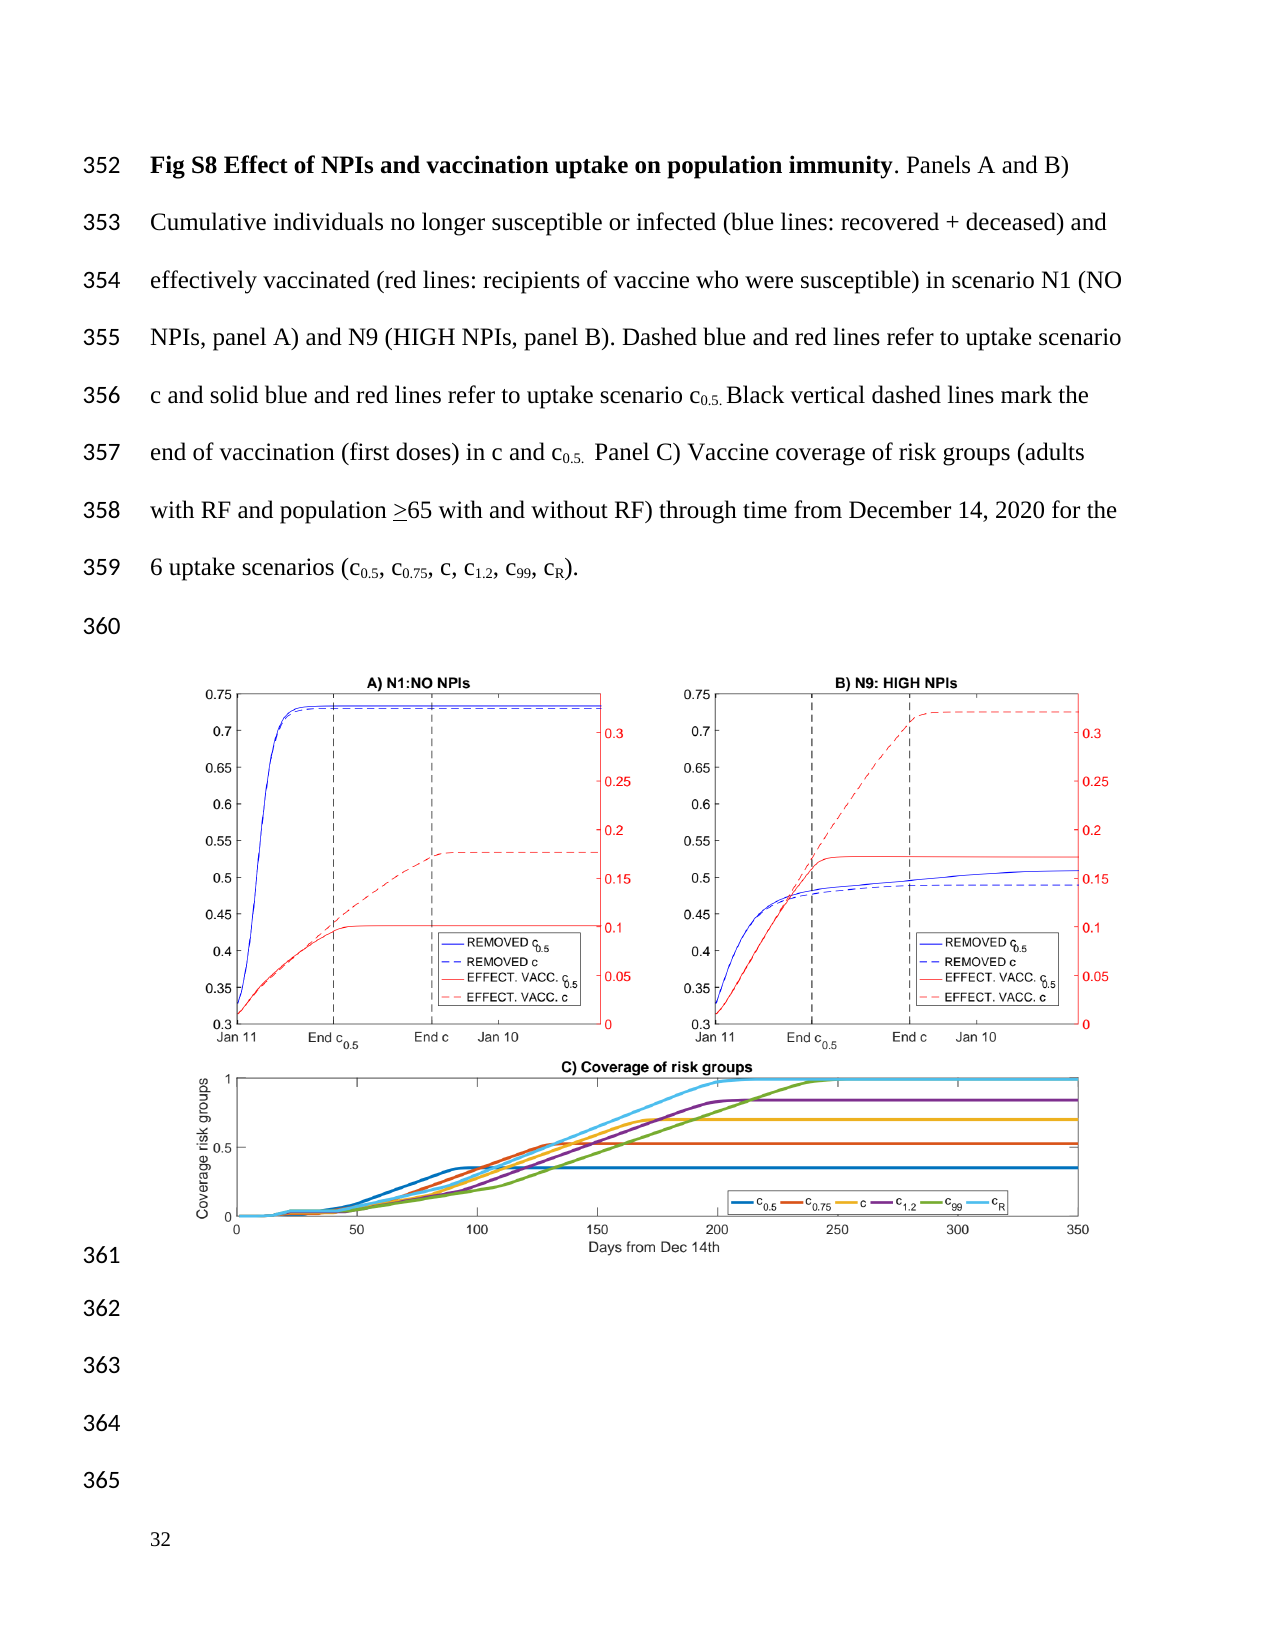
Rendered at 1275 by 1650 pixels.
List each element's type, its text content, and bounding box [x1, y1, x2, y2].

text Fig S8 Effect of NPIs and vaccination uptake on population immunity. Panels A and B) Cumulative individuals no longer susceptible or infected (blue lines: recovered + deceased) and effectively vaccinated (red lines: recipients of vaccine who were susceptible) in scenario N1 (NO NPIs, panel A) and N9 (HIGH NPIs, panel B). Dashed blue and red lines refer to uptake scenario c and solid blue and red lines refer to uptake scenario c0.5. Black vertical dashed lines mark the end of vaccination (first doses) in c and c0.5. Panel C) Vaccine coverage of risk groups (adults with RF and population >65 with and without RF) through time from December 14, 2020 for the 6 uptake scenarios (c0.5, c0.75, c, c1.2, c99, cR). [150, 150, 1125, 581]
